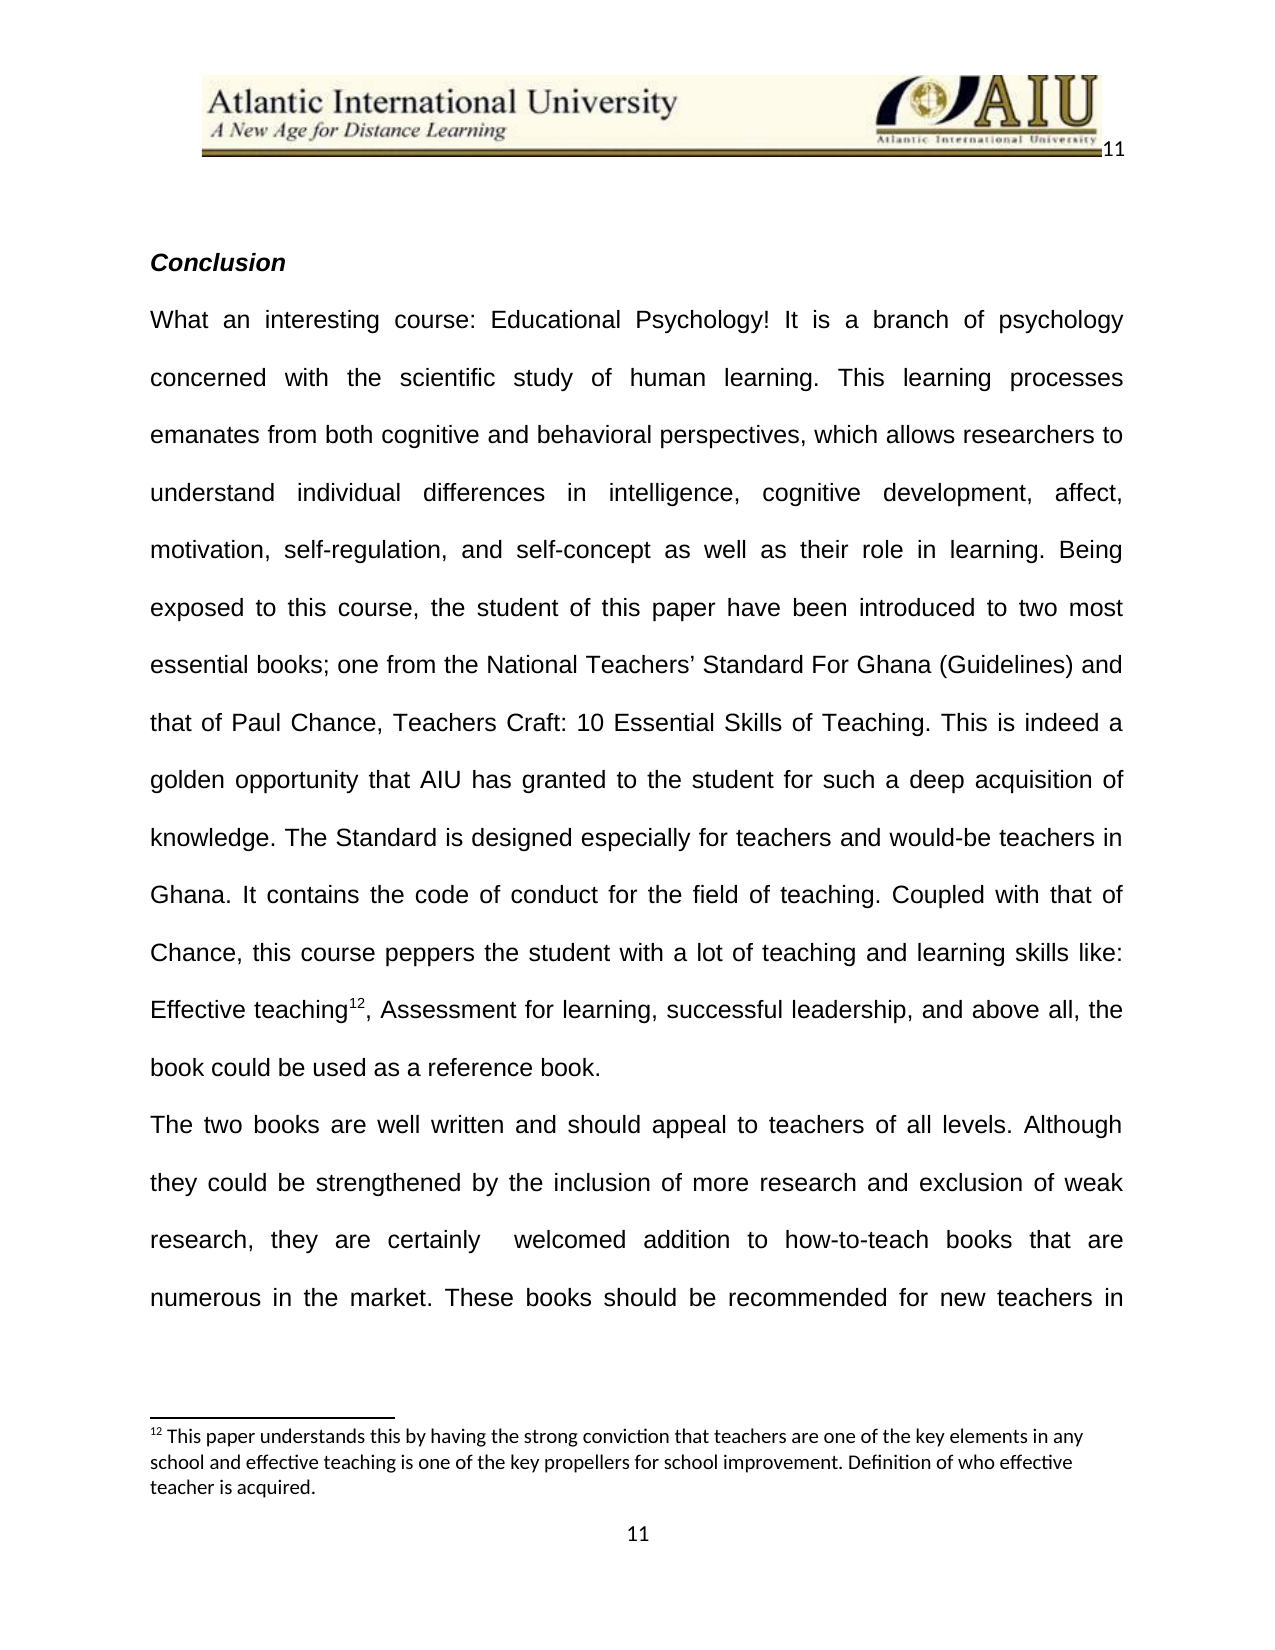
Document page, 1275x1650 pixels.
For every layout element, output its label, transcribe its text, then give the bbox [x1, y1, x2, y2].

text Conclusion [150, 247, 1125, 276]
picture [201, 75, 1102, 157]
text What an interesting course: Educational Psychology! It is a branch of psychology concerned with the scientific study of human learning. This learning processes emanates from both cognitive and behavioral perspectives, which allows researchers to understand individual differences in intelligence, cognitive development, affect, motivation, self-regulation, and self-concept as well as their role in learning. Being exposed to this course, the student of this paper have been introduced to two most essential books; one from the National Teachers’ Standard For Ghana (Guidelines) and that of Paul Chance, Teachers Craft: 10 Essential Skills of Teaching. This is indeed a golden opportunity that AIU has granted to the student for such a deep acquisition of knowledge. The Standard is designed especially for teachers and would-be teachers in Ghana. It contains the code of conduct for the field of teaching. Coupled with that of Chance, this course peppers the student with a lot of teaching and learning skills like: Effective teaching, Assessment for learning, successful leadership, and above all, the book could be used as a reference book. [150, 305, 1125, 1081]
